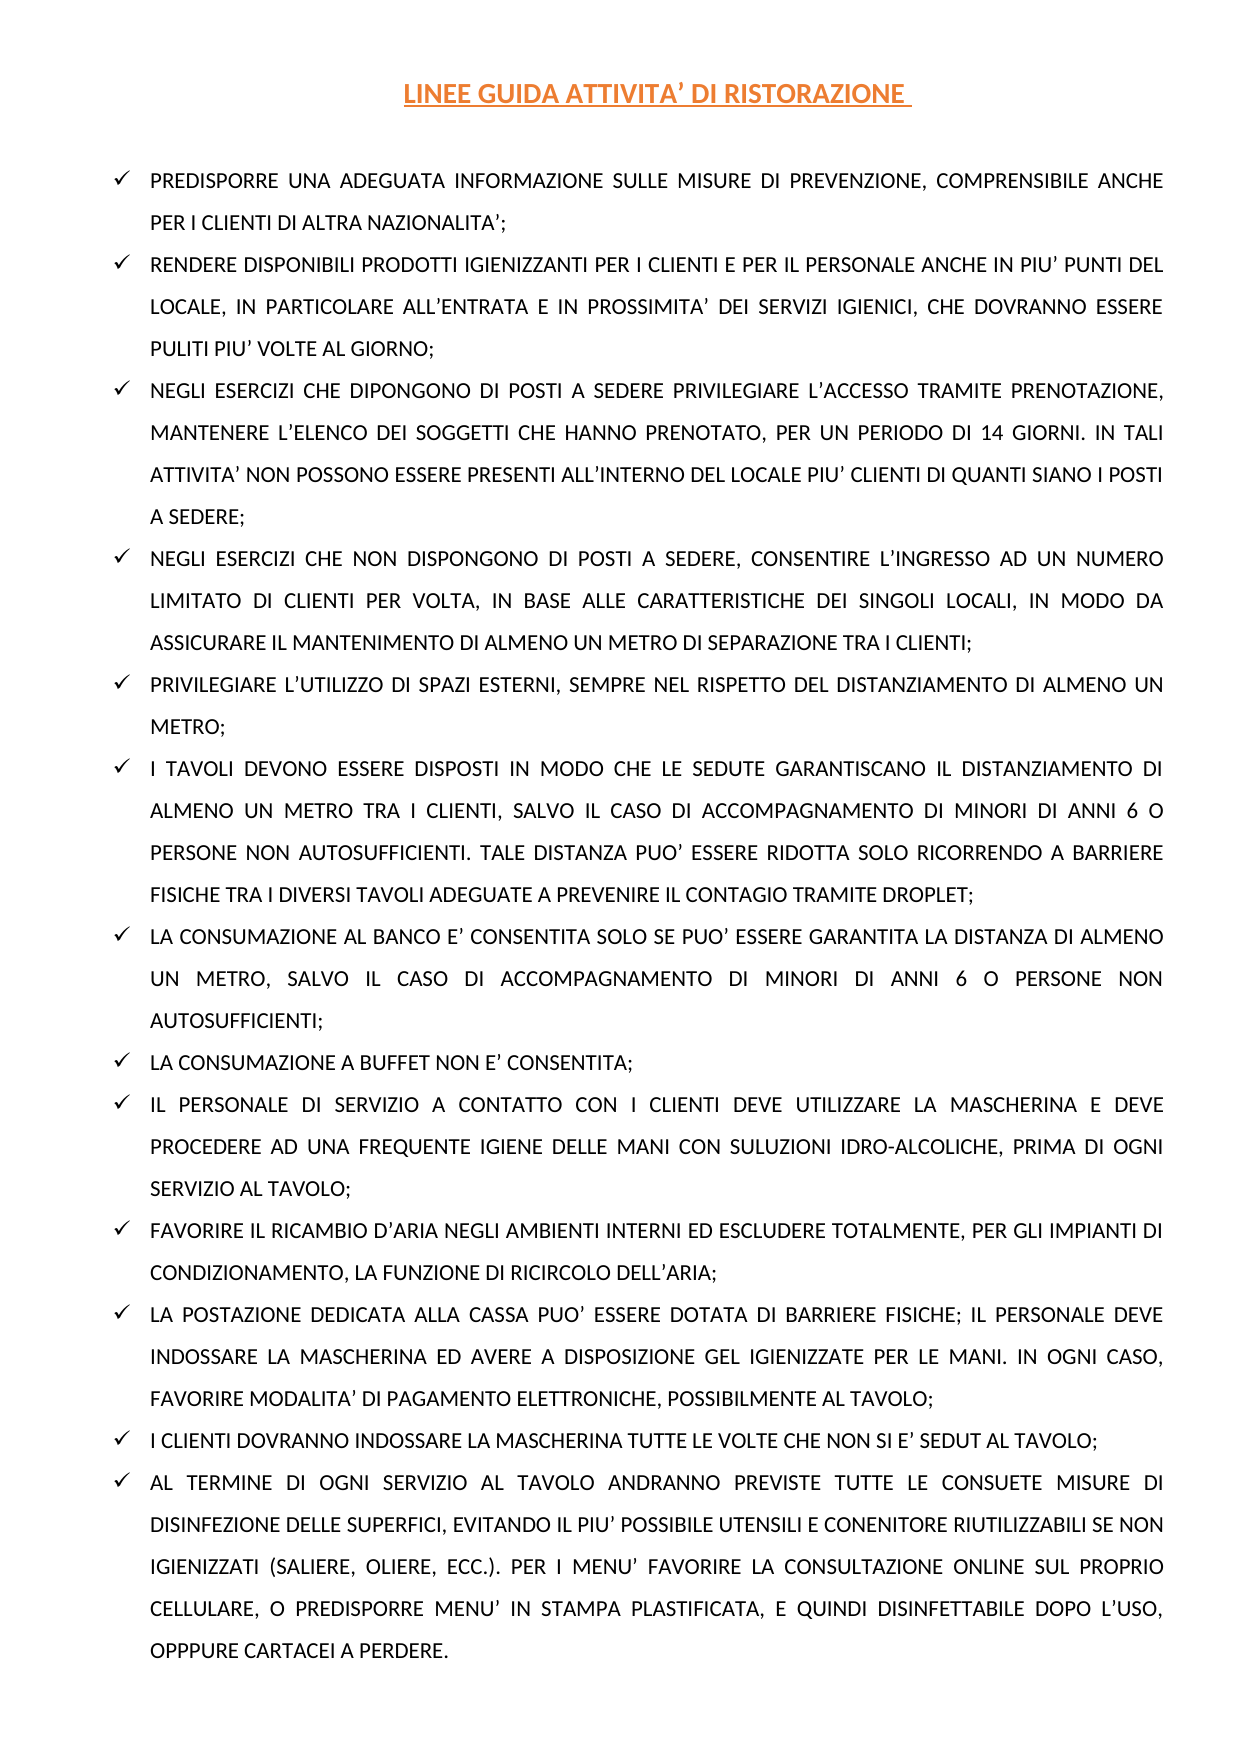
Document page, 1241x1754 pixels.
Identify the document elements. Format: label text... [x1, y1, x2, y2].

list LA POSTAZIONE DEDICATA ALLA CASSA PUO’ ESSERE DOTATA DI BARRIERE FISICHE; IL PERSONALE DEVE INDOSSARE LA MASCHERINA ED AVERE A DISPOSIZIONE GEL IGIENIZZATE PER LE MANI. IN OGNI CASO, FAVORIRE MODALITA’ DI PAGAMENTO ELETTRONICHE, POSSIBILMENTE AL TAVOLO; [112, 1300, 1165, 1412]
list NEGLI ESERCIZI CHE DIPONGONO DI POSTI A SEDERE PRIVILEGIARE L’ACCESSO TRAMITE PRENOTAZIONE, MANTENERE L’ELENCO DEI SOGGETTI CHE HANNO PRENOTATO, PER UN PERIODO DI 14 GIORNI. IN TALI ATTIVITA’ NON POSSONO ESSERE PRESENTI ALL’INTERNO DEL LOCALE PIU’ CLIENTI DI QUANTI SIANO I POSTI A SEDERE; [112, 376, 1165, 530]
list AL TERMINE DI OGNI SERVIZIO AL TAVOLO ANDRANNO PREVISTE TUTTE LE CONSUETE MISURE DI DISINFEZIONE DELLE SUPERFICI, EVITANDO IL PIU’ POSSIBILE UTENSILI E CONENITORE RIUTILIZZABILI SE NON IGIENIZZATI (SALIERE, OLIERE, ECC.). PER I MENU’ FAVORIRE LA CONSULTAZIONE ONLINE SUL PROPRIO CELLULARE, O PREDISPORRE MENU’ IN STAMPA PLASTIFICATA, E QUINDI DISINFETTABILE DOPO L’USO, OPPPURE CARTACEI A PERDERE. [112, 1468, 1165, 1664]
list LINEE GUIDA ATTIVITA’ DI RISTORAZIONE [150, 75, 1165, 153]
list PRIVILEGIARE L’UTILIZZO DI SPAZI ESTERNI, SEMPRE NEL RISPETTO DEL DISTANZIAMENTO DI ALMENO UN METRO; [112, 670, 1165, 740]
list I CLIENTI DOVRANNO INDOSSARE LA MASCHERINA TUTTE LE VOLTE CHE NON SI E’ SEDUT AL TAVOLO; [112, 1426, 1165, 1454]
list PREDISPORRE UNA ADEGUATA INFORMAZIONE SULLE MISURE DI PREVENZIONE, COMPRENSIBILE ANCHE PER I CLIENTI DI ALTRA NAZIONALITA’; [112, 167, 1165, 237]
list LA CONSUMAZIONE AL BANCO E’ CONSENTITA SOLO SE PUO’ ESSERE GARANTITA LA DISTANZA DI ALMENO UN METRO, SALVO IL CASO DI ACCOMPAGNAMENTO DI MINORI DI ANNI 6 O PERSONE NON AUTOSUFFICIENTI; [112, 922, 1165, 1034]
list RENDERE DISPONIBILI PRODOTTI IGIENIZZANTI PER I CLIENTI E PER IL PERSONALE ANCHE IN PIU’ PUNTI DEL LOCALE, IN PARTICOLARE ALL’ENTRATA E IN PROSSIMITA’ DEI SERVIZI IGIENICI, CHE DOVRANNO ESSERE PULITI PIU’ VOLTE AL GIORNO; [112, 251, 1165, 362]
list NEGLI ESERCIZI CHE NON DISPONGONO DI POSTI A SEDERE, CONSENTIRE L’INGRESSO AD UN NUMERO LIMITATO DI CLIENTI PER VOLTA, IN BASE ALLE CARATTERISTICHE DEI SINGOLI LOCALI, IN MODO DA ASSICURARE IL MANTENIMENTO DI ALMENO UN METRO DI SEPARAZIONE TRA I CLIENTI; [112, 544, 1165, 656]
list LA CONSUMAZIONE A BUFFET NON E’ CONSENTITA; [112, 1048, 1165, 1076]
list FAVORIRE IL RICAMBIO D’ARIA NEGLI AMBIENTI INTERNI ED ESCLUDERE TOTALMENTE, PER GLI IMPIANTI DI CONDIZIONAMENTO, LA FUNZIONE DI RICIRCOLO DELL’ARIA; [112, 1216, 1165, 1286]
list IL PERSONALE DI SERVIZIO A CONTATTO CON I CLIENTI DEVE UTILIZZARE LA MASCHERINA E DEVE PROCEDERE AD UNA FREQUENTE IGIENE DELLE MANI CON SULUZIONI IDRO-ALCOLICHE, PRIMA DI OGNI SERVIZIO AL TAVOLO; [112, 1090, 1165, 1202]
list I TAVOLI DEVONO ESSERE DISPOSTI IN MODO CHE LE SEDUTE GARANTISCANO IL DISTANZIAMENTO DI ALMENO UN METRO TRA I CLIENTI, SALVO IL CASO DI ACCOMPAGNAMENTO DI MINORI DI ANNI 6 O PERSONE NON AUTOSUFFICIENTI. TALE DISTANZA PUO’ ESSERE RIDOTTA SOLO RICORRENDO A BARRIERE FISICHE TRA I DIVERSI TAVOLI ADEGUATE A PREVENIRE IL CONTAGIO TRAMITE DROPLET; [112, 754, 1165, 908]
